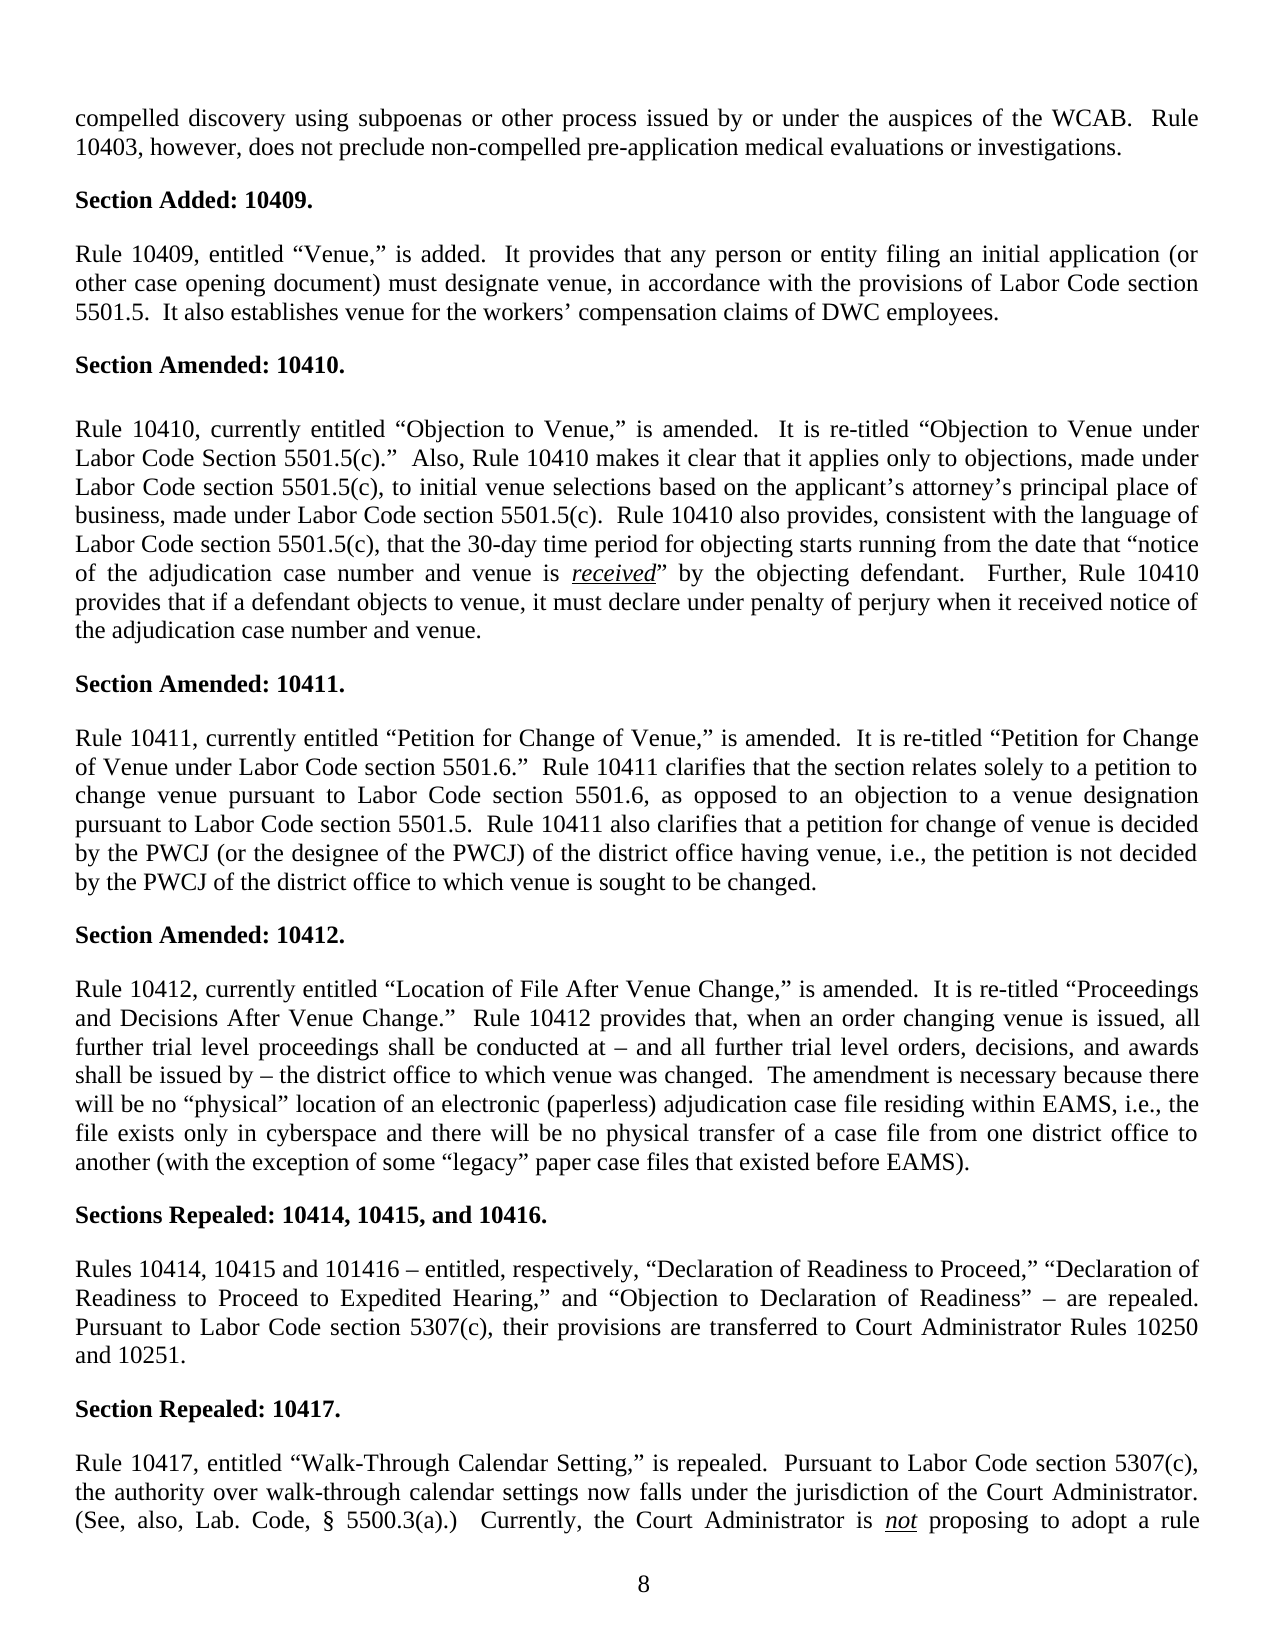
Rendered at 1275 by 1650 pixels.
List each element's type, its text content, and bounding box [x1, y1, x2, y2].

text Rule 10410, currently entitled “Objection to Venue,” is amended. It is re-titled “Objection to Venue under Labor Code Section 5501.5(c).” Also, Rule 10410 makes it clear that it applies only to objections, made under Labor Code section 5501.5(c), to initial venue selections based on the applicant’s attorney’s principal place of business, made under Labor Code section 5501.5(c). Rule 10410 also provides, consistent with the language of Labor Code section 5501.5(c), that the 30-day time period for objecting starts running from the date that “notice of the adjudication case number and venue is received” by the objecting defendant. Further, Rule 10410 provides that if a defendant objects to venue, it must declare under penalty of perjury when it received notice of the adjudication case number and venue. [75, 414, 1200, 644]
text Rules 10414, 10415 and 101416 – entitled, respectively, “Declaration of Readiness to Proceed,” “Declaration of Readiness to Proceed to Expedited Hearing,” and “Objection to Declaration of Readiness” – are repealed. Pursuant to Labor Code section 5307(c), their provisions are transferred to Court Administrator Rules 10250 and 10251. [75, 1254, 1200, 1369]
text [75, 1448, 1200, 1534]
text Rule 10412, currently entitled “Location of File After Venue Change,” is amended. It is re-titled “Proceedings and Decisions After Venue Change.” Rule 10412 provides that, when an order changing venue is issued, all further trial level proceedings shall be conducted at – and all further trial level orders, decisions, and awards shall be issued by – the district office to which venue was changed. The amendment is necessary because there will be no “physical” location of an electronic (paperless) adjudication case file residing within EAMS, i.e., the file exists only in cyberspace and there will be no physical transfer of a case file from one district office to another (with the exception of some “legacy” paper case files that existed before EAMS). [75, 974, 1200, 1176]
subtitle Section Added: 10409. [75, 186, 1200, 214]
subtitle Sections Repealed: 10414, 10415, and 10416. [75, 1201, 1200, 1229]
subtitle Section Repealed: 10417. [75, 1394, 1200, 1423]
subtitle Section Amended: 10410. [75, 351, 1200, 379]
subtitle Section Amended: 10411. [75, 669, 1200, 698]
text Rule 10411, currently entitled “Petition for Change of Venue,” is amended. It is re-titled “Petition for Change of Venue under Labor Code section 5501.6.” Rule 10411 clarifies that the section relates solely to a petition to change venue pursuant to Labor Code section 5501.6, as opposed to an objection to a venue designation pursuant to Labor Code section 5501.5. Rule 10411 also clarifies that a petition for change of venue is decided by the PWCJ (or the designee of the PWCJ) of the district office having venue, i.e., the petition is not decided by the PWCJ of the district office to which venue is sought to be changed. [75, 723, 1200, 896]
subtitle Section Amended: 10412. [75, 921, 1200, 949]
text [75, 103, 1200, 161]
text Rule 10409, entitled “Venue,” is added. It provides that any person or entity filing an initial application (or other case opening document) must designate venue, in accordance with the provisions of Labor Code section 5501.5. It also establishes venue for the workers’ compensation claims of DWC employees. [75, 239, 1200, 326]
